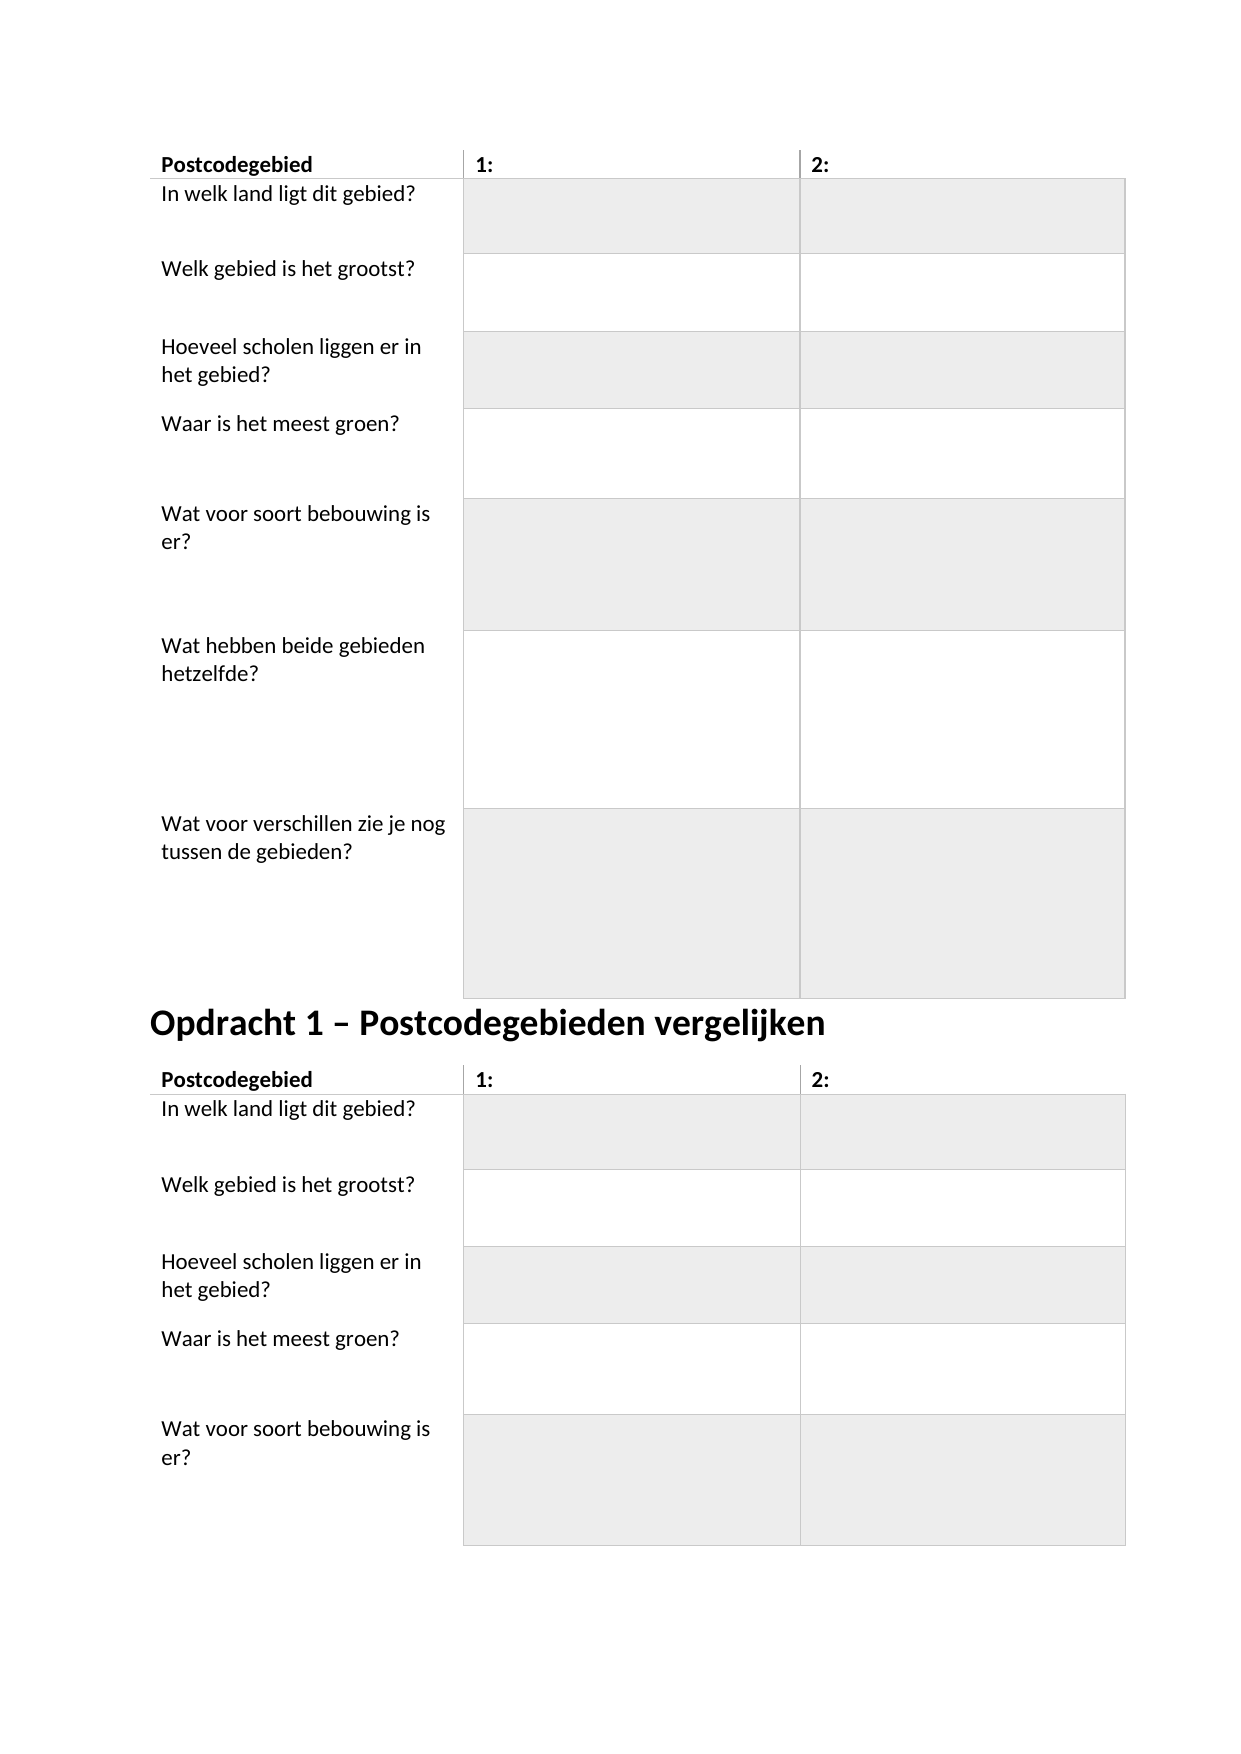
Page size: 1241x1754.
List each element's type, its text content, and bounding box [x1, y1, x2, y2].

table_header Postcodegebied [150, 1065, 463, 1093]
table_cell Wat voor soort bebouwing is er? [150, 1414, 463, 1545]
table_cell Wat hebben beide gebieden hetzelfde? [150, 630, 463, 808]
table_cell [801, 1324, 1125, 1413]
table_cell [801, 809, 1124, 998]
table_cell [801, 409, 1124, 498]
table_cell In welk land ligt dit gebied? [150, 179, 463, 253]
table_cell [801, 179, 1124, 253]
table_cell [464, 409, 799, 498]
table_cell [464, 1247, 800, 1323]
table_cell [464, 332, 799, 408]
table_cell Wat voor soort bebouwing is er? [150, 498, 463, 630]
text Opdracht 1 – Postcodegebieden vergelijken [150, 999, 1090, 1045]
table_cell [801, 499, 1124, 630]
table_header 1: [464, 1065, 800, 1093]
table_cell [464, 499, 799, 630]
table_cell [464, 1170, 800, 1246]
table_cell Welk gebied is het grootst? [150, 253, 463, 331]
table_cell Waar is het meest groen? [150, 1323, 463, 1413]
table_cell [464, 809, 799, 998]
table_cell [801, 1170, 1125, 1246]
table_cell [464, 631, 799, 808]
table_cell Hoeveel scholen liggen er in het gebied? [150, 1246, 463, 1323]
table_cell In welk land ligt dit gebied? [150, 1095, 463, 1169]
table_header 2: [801, 1065, 1126, 1093]
table_header 1: [464, 150, 799, 178]
table_cell Hoeveel scholen liggen er in het gebied? [150, 331, 463, 408]
table_header Postcodegebied [150, 150, 463, 178]
table_cell [464, 1095, 800, 1169]
table_cell [464, 179, 799, 253]
table_cell [801, 332, 1124, 408]
table_cell [464, 254, 799, 331]
table_header 2: [801, 150, 1125, 178]
table_cell [801, 1095, 1125, 1169]
table_cell Wat voor verschillen zie je nog tussen de gebieden? [150, 808, 463, 998]
table_cell [801, 254, 1124, 331]
table_cell [464, 1415, 800, 1545]
table_cell [801, 1415, 1125, 1545]
table_cell [801, 1247, 1125, 1323]
table_cell [464, 1324, 800, 1413]
table_cell Waar is het meest groen? [150, 408, 463, 498]
table_cell Welk gebied is het grootst? [150, 1169, 463, 1246]
table_cell [801, 631, 1124, 808]
